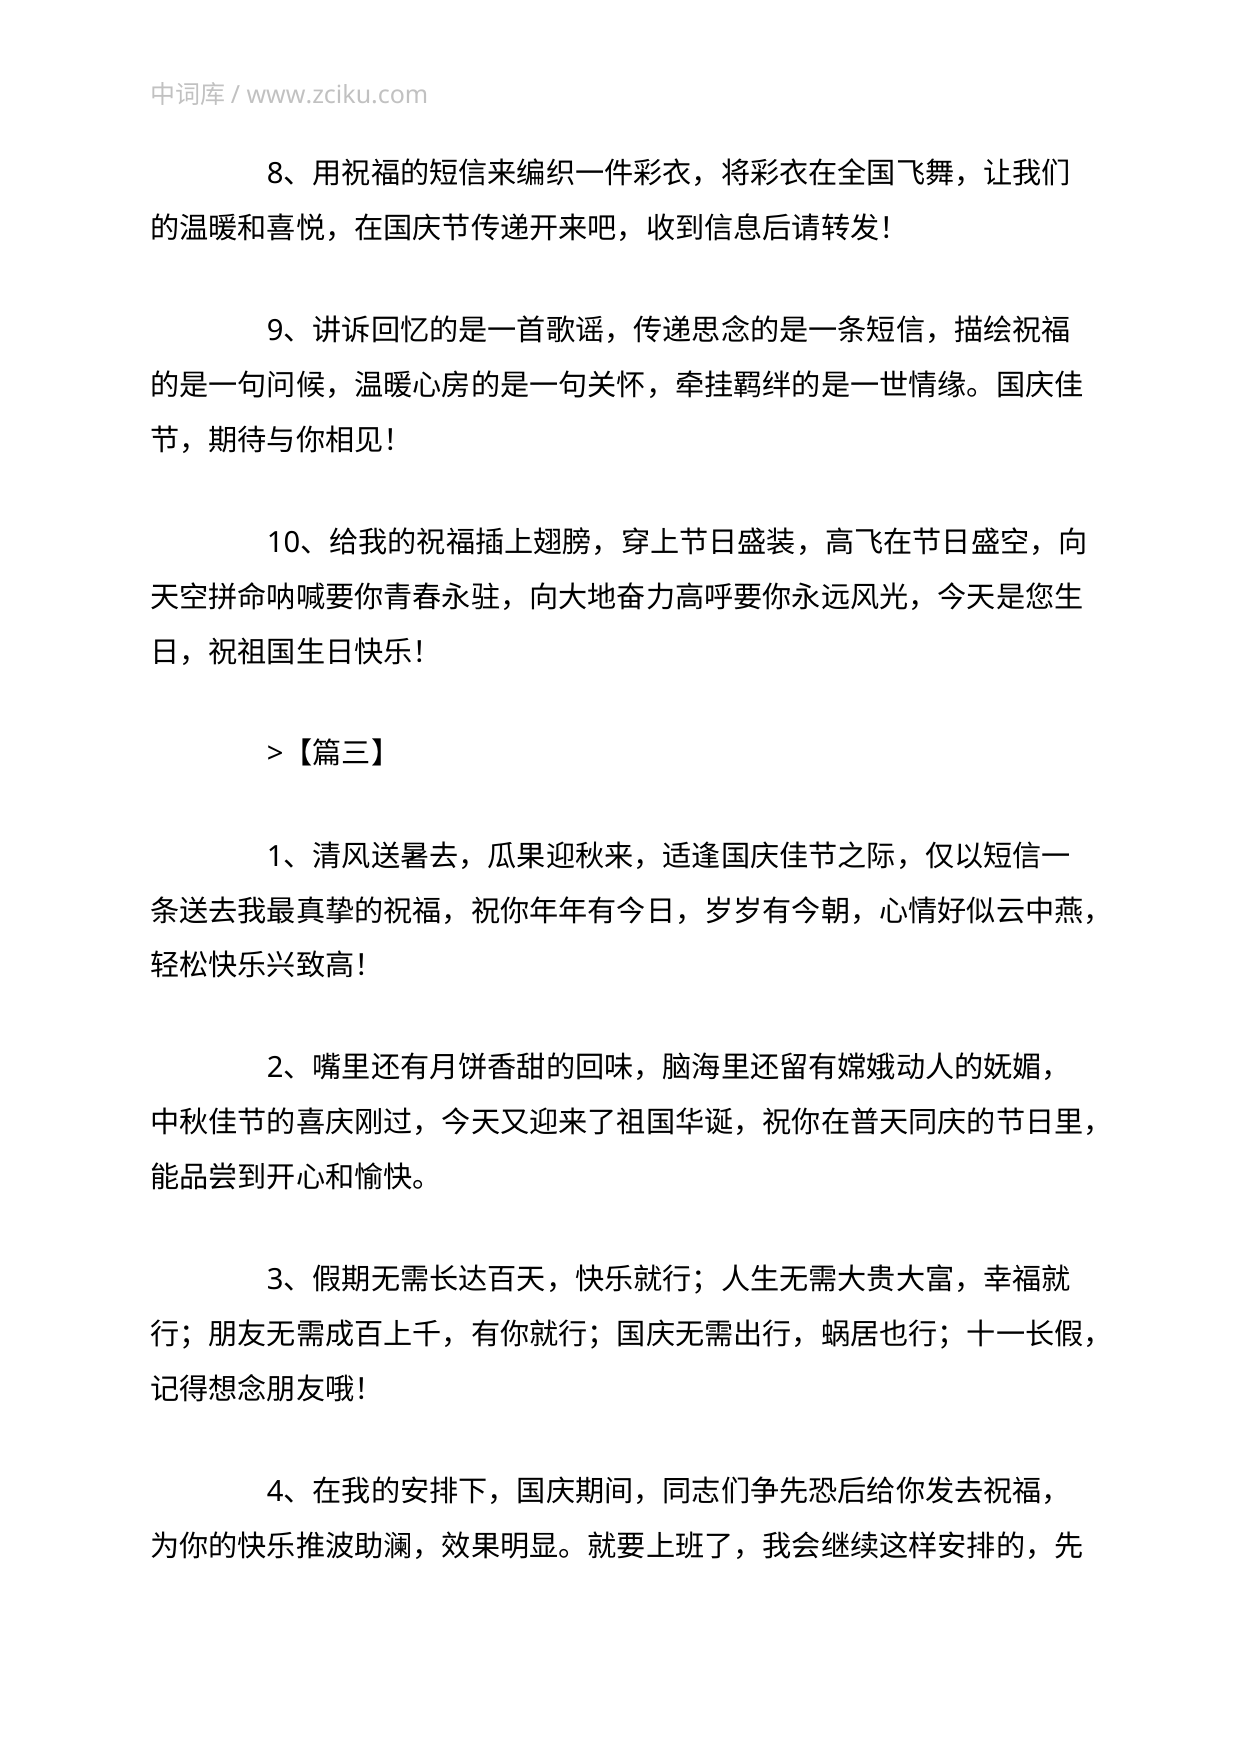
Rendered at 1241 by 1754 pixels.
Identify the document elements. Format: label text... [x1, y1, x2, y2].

text >【篇三】 [150, 730, 1090, 772]
text 3、假期无需长达百天，快乐就行；人生无需大贵大富，幸福就行；朋友无需成百上千，有你就行；国庆无需出行，蜗居也行；十一长假，记得想念朋友哦！ [150, 1255, 1090, 1408]
text 10、给我的祝福插上翅膀，穿上节日盛装，高飞在节日盛空，向天空拼命呐喊要你青春永驻，向大地奋力高呼要你永远风光，今天是您生日，祝祖国生日快乐！ [150, 518, 1090, 671]
text 2、嘴里还有月饼香甜的回味，脑海里还留有嫦娥动人的妩媚，中秋佳节的喜庆刚过，今天又迎来了祖国华诞，祝你在普天同庆的节日里，能品尝到开心和愉快。 [150, 1044, 1090, 1196]
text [150, 1467, 1090, 1564]
text 8、用祝福的短信来编织一件彩衣，将彩衣在全国飞舞，让我们的温暖和喜悦，在国庆节传递开来吧，收到信息后请转发！ [150, 150, 1090, 247]
text 1、清风送暑去，瓜果迎秋来，适逢国庆佳节之际，仅以短信一条送去我最真挚的祝福，祝你年年有今日，岁岁有今朝，心情好似云中燕，轻松快乐兴致高！ [150, 832, 1090, 984]
text 9、讲诉回忆的是一首歌谣，传递思念的是一条短信，描绘祝福的是一句问候，温暖心房的是一句关怀，牵挂羁绊的是一世情缘。国庆佳节，期待与你相见！ [150, 307, 1090, 459]
